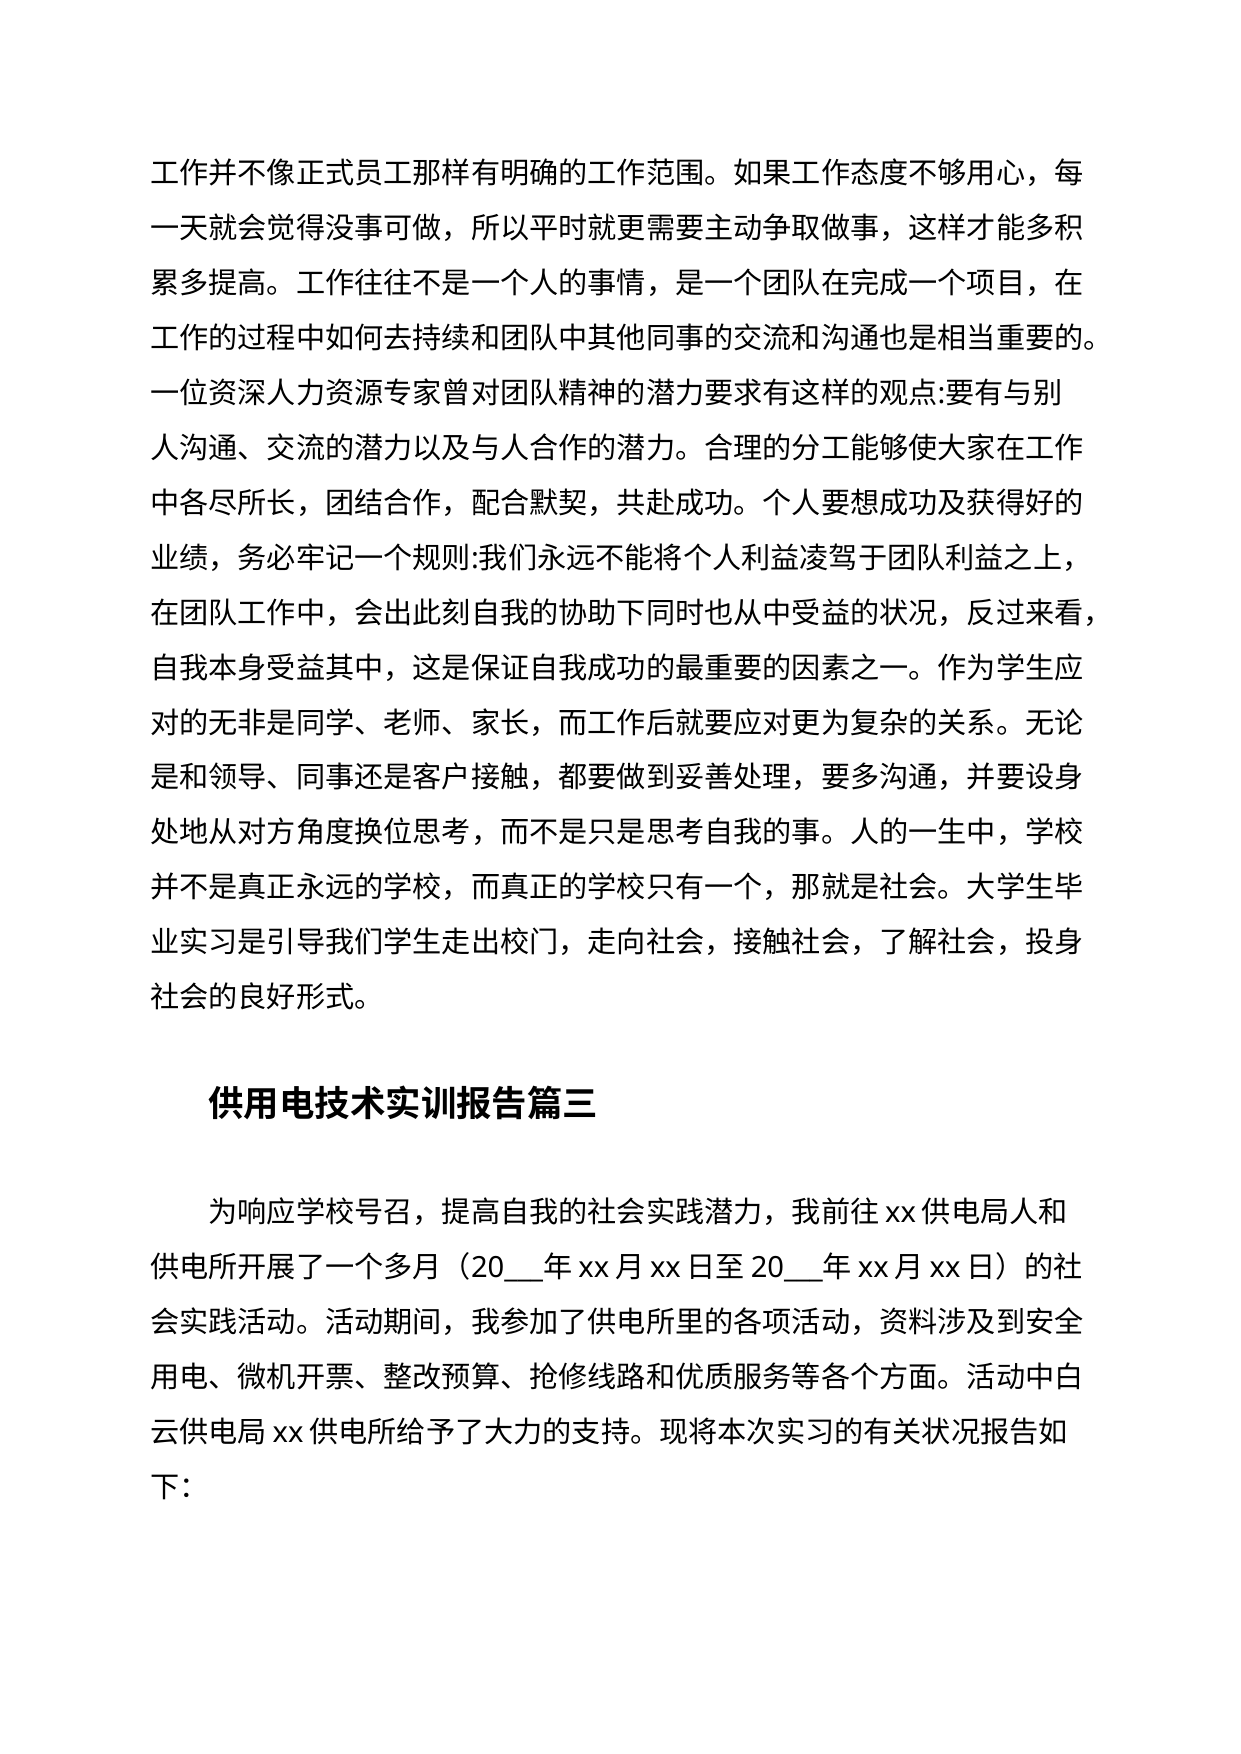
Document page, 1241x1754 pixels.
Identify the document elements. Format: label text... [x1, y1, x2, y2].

text 为响应学校号召，提高自我的社会实践潜力，我前往xx供电局人和供电所开展了一个多月（20___年xx月xx日至20___年xx月xx日）的社会实践活动。活动期间，我参加了供电所里的各项活动，资料涉及到安全用电、微机开票、整改预算、抢修线路和优质服务等各个方面。活动中白云供电局xx供电所给予了大力的支持。现将本次实习的有关状况报告如下： [150, 1189, 1090, 1506]
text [150, 150, 1090, 1016]
text 供用电技术实训报告篇三 [150, 1075, 1090, 1127]
